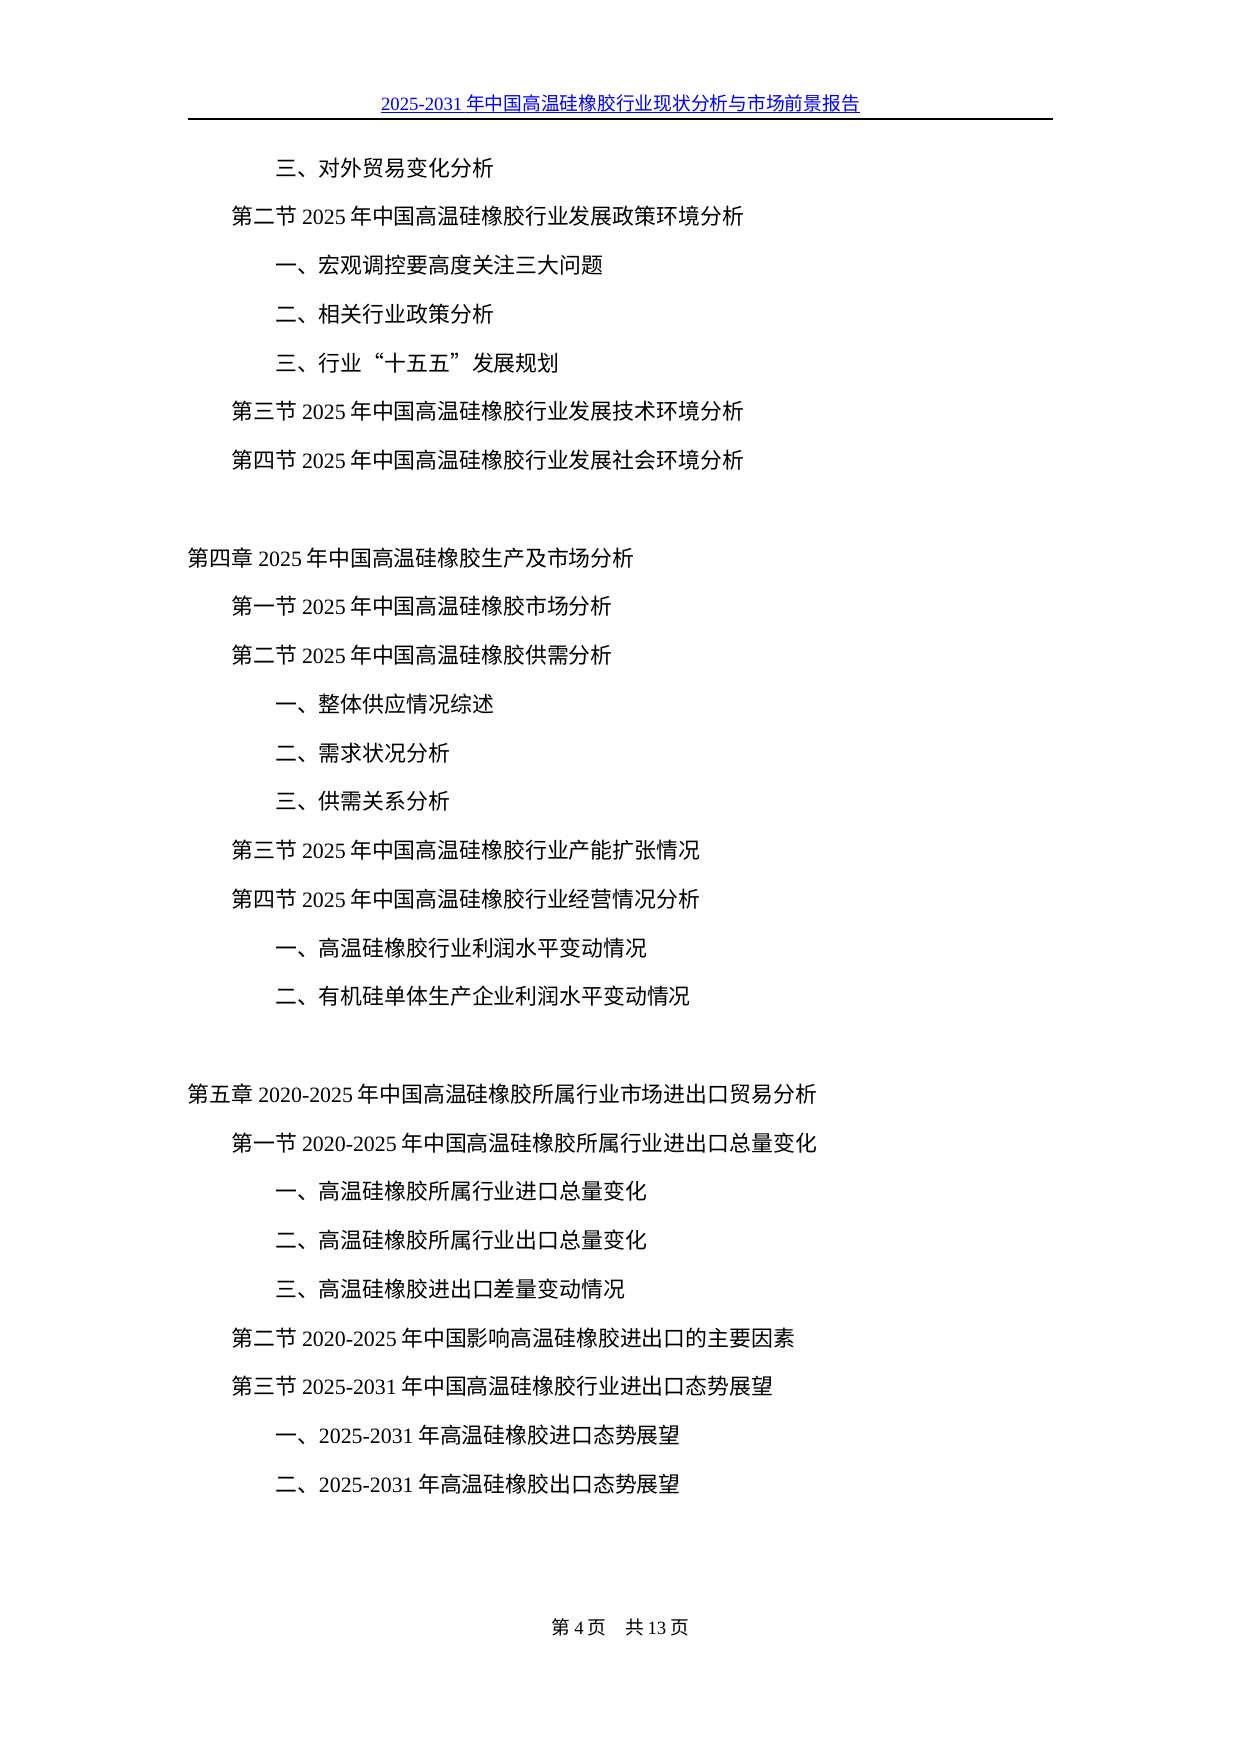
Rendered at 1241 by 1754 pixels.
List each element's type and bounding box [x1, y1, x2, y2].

text [187, 150, 1053, 1499]
